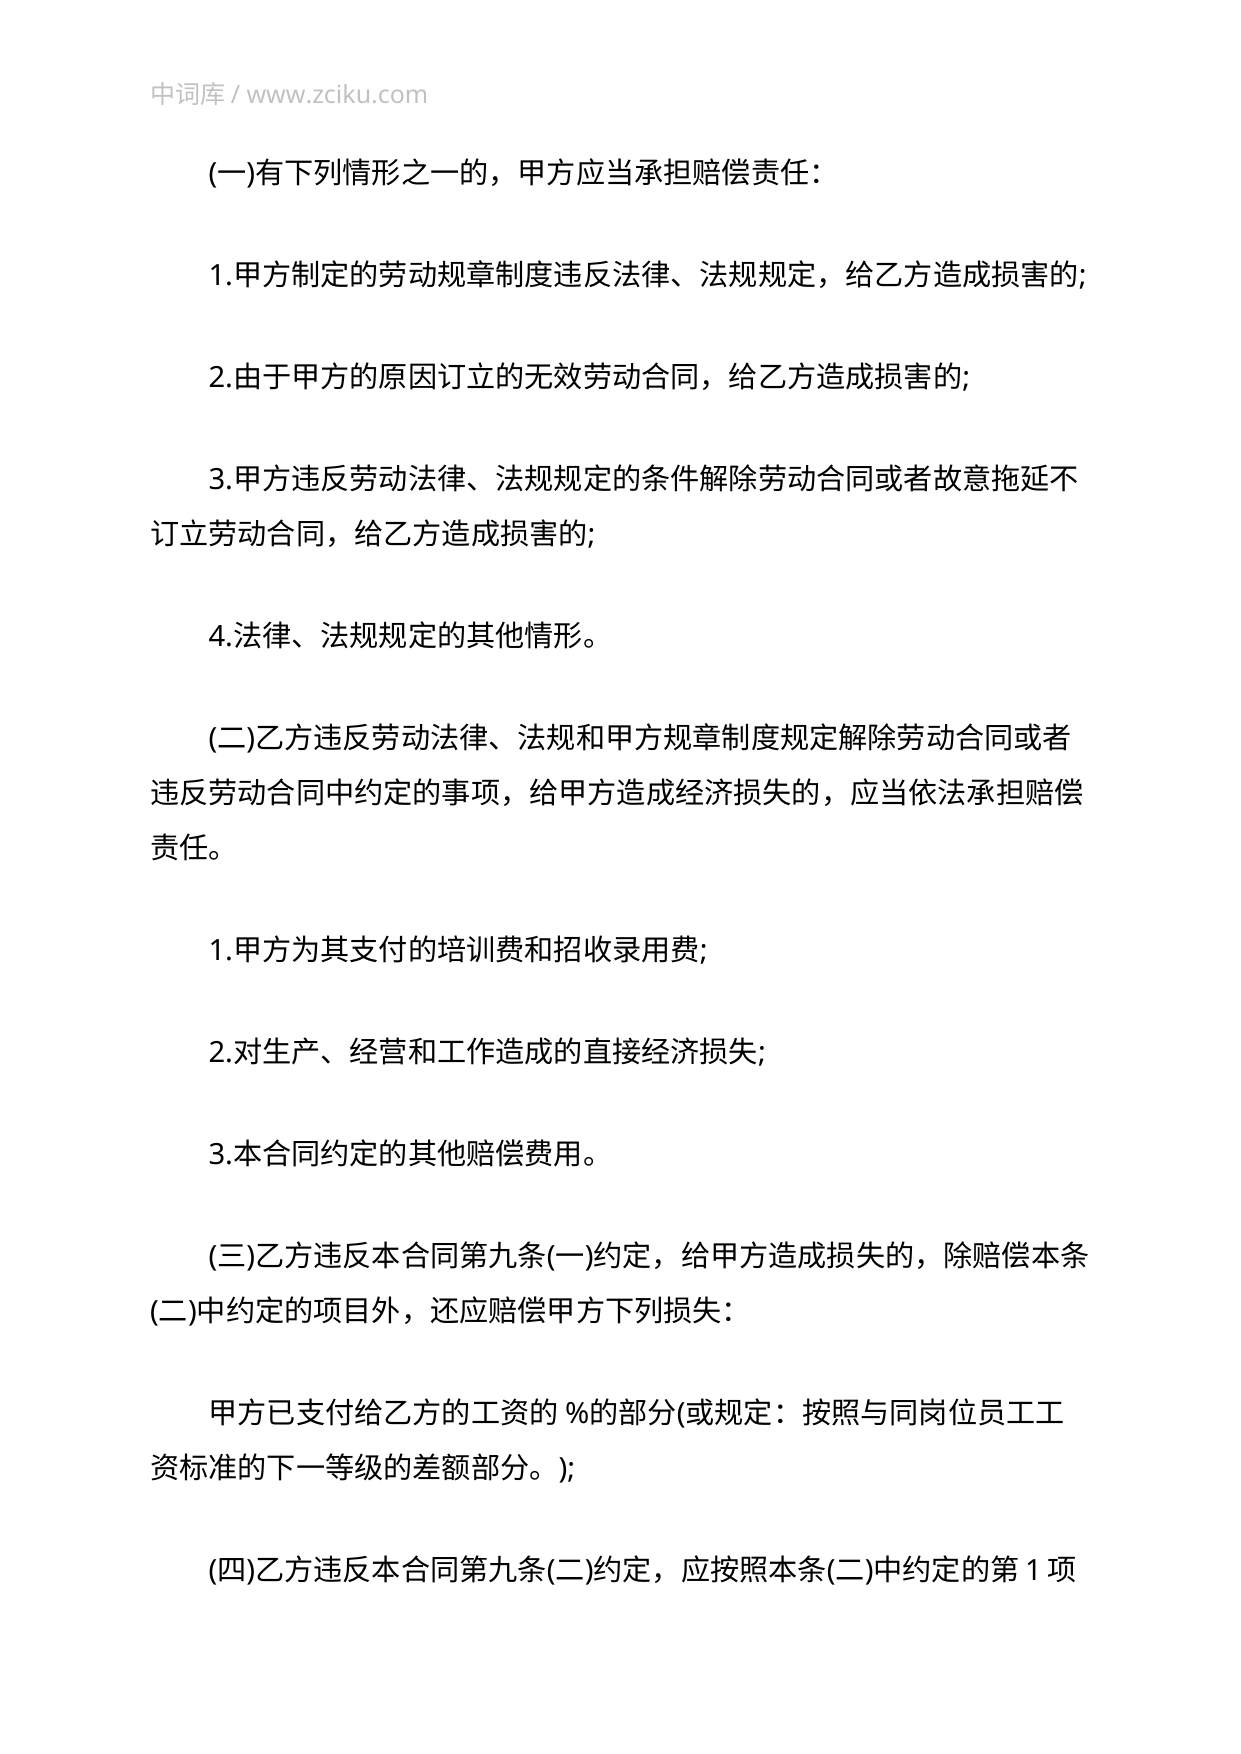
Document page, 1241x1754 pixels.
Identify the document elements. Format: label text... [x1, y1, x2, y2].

text 3.本合同约定的其他赔偿费用。 [150, 1131, 1090, 1173]
text 2.对生产、经营和工作造成的直接经济损失; [150, 1028, 1090, 1071]
text 1.甲方制定的劳动规章制度违反法律、法规规定，给乙方造成损害的; [150, 252, 1090, 294]
text 甲方已支付给乙方的工资的 %的部分(或规定：按照与同岗位员工工资标准的下一等级的差额部分。); [150, 1389, 1090, 1487]
text 1.甲方为其支付的培训费和招收录用费; [150, 927, 1090, 969]
text 4.法律、法规规定的其他情形。 [150, 613, 1090, 655]
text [150, 1546, 1090, 1589]
text (二)乙方违反劳动法律、法规和甲方规章制度规定解除劳动合同或者违反劳动合同中约定的事项，给甲方造成经济损失的，应当依法承担赔偿责任。 [150, 715, 1090, 867]
text (一)有下列情形之一的，甲方应当承担赔偿责任： [150, 150, 1090, 192]
text (三)乙方违反本合同第九条(一)约定，给甲方造成损失的，除赔偿本条(二)中约定的项目外，还应赔偿甲方下列损失： [150, 1232, 1090, 1330]
text 3.甲方违反劳动法律、法规规定的条件解除劳动合同或者故意拖延不订立劳动合同，给乙方造成损害的; [150, 456, 1090, 553]
text 2.由于甲方的原因订立的无效劳动合同，给乙方造成损害的; [150, 354, 1090, 396]
